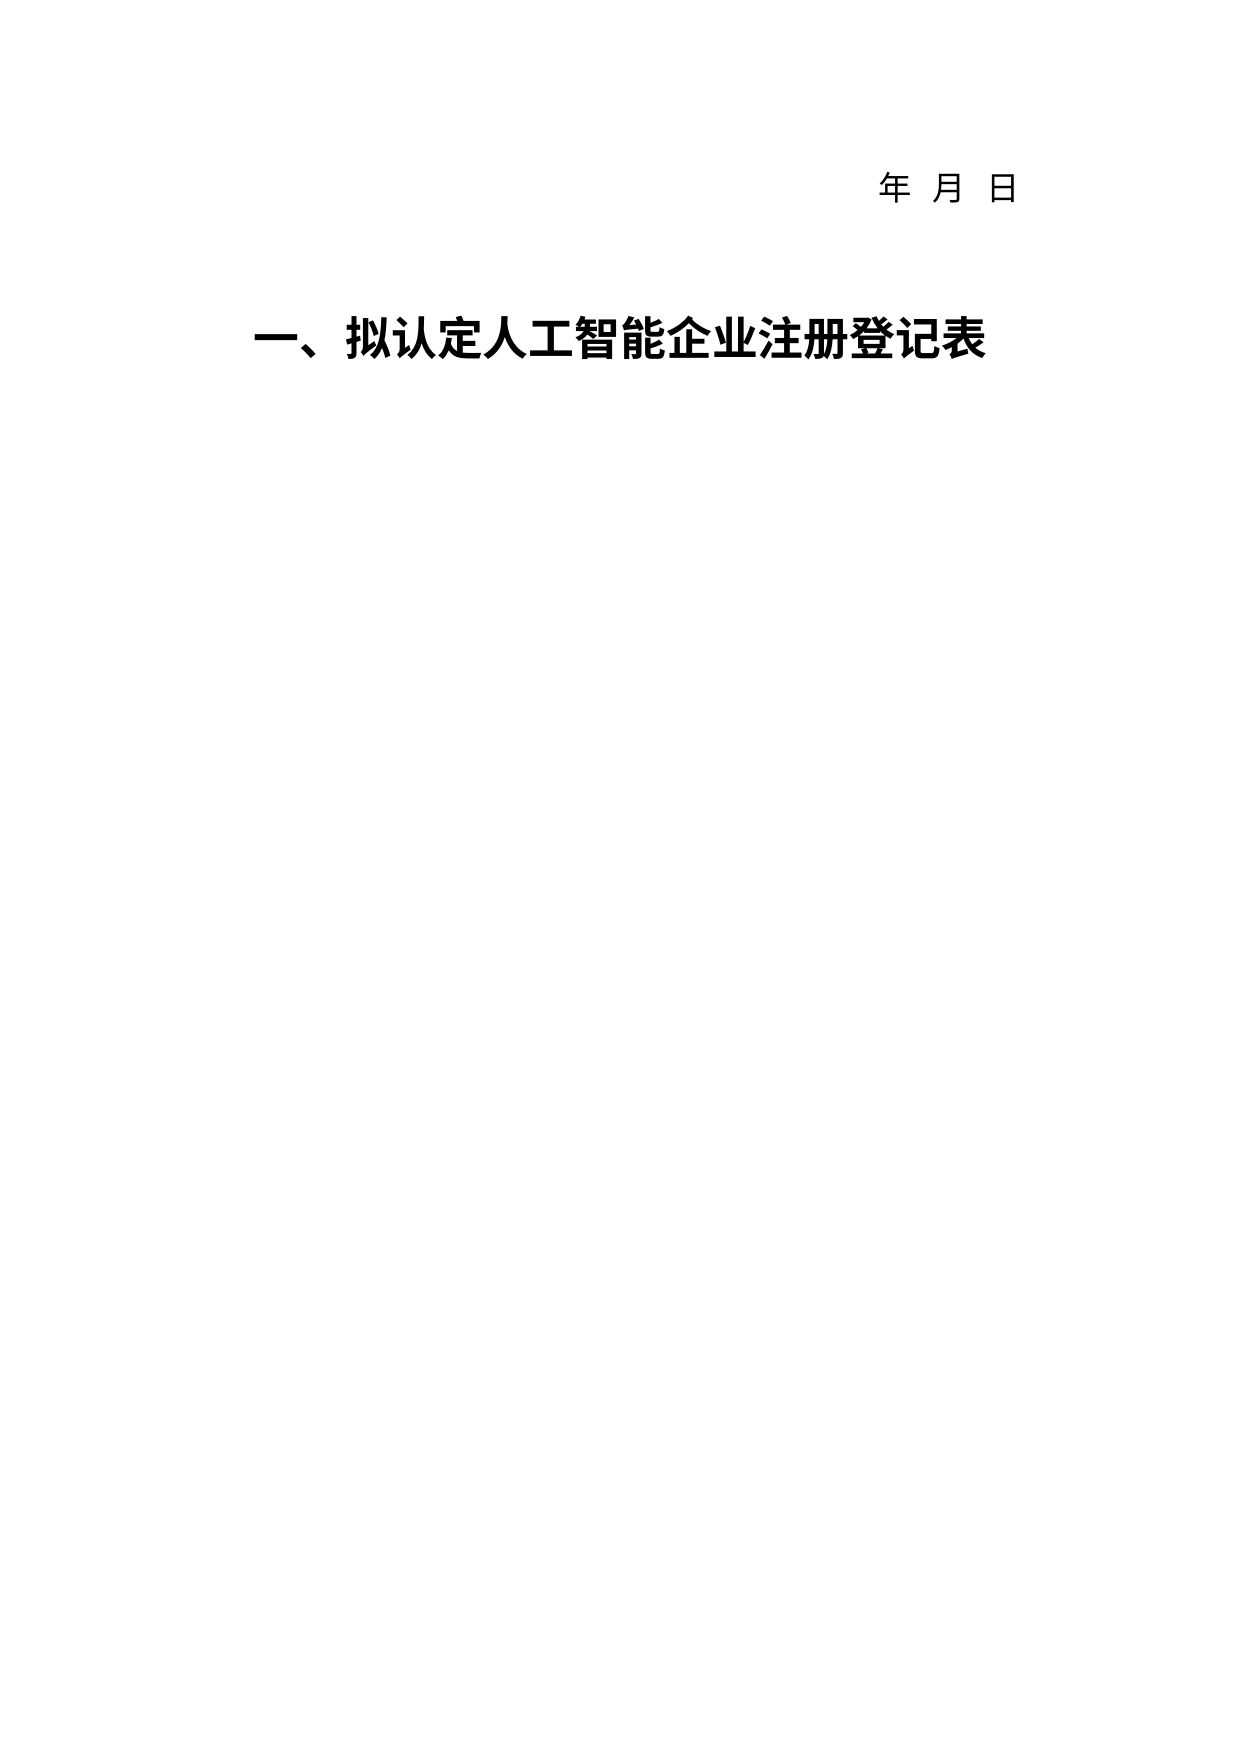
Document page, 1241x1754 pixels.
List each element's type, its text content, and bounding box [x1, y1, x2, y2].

text 年 月 日 [187, 162, 1020, 210]
text 一、拟认定人工智能企业注册登记表 [187, 287, 1053, 385]
